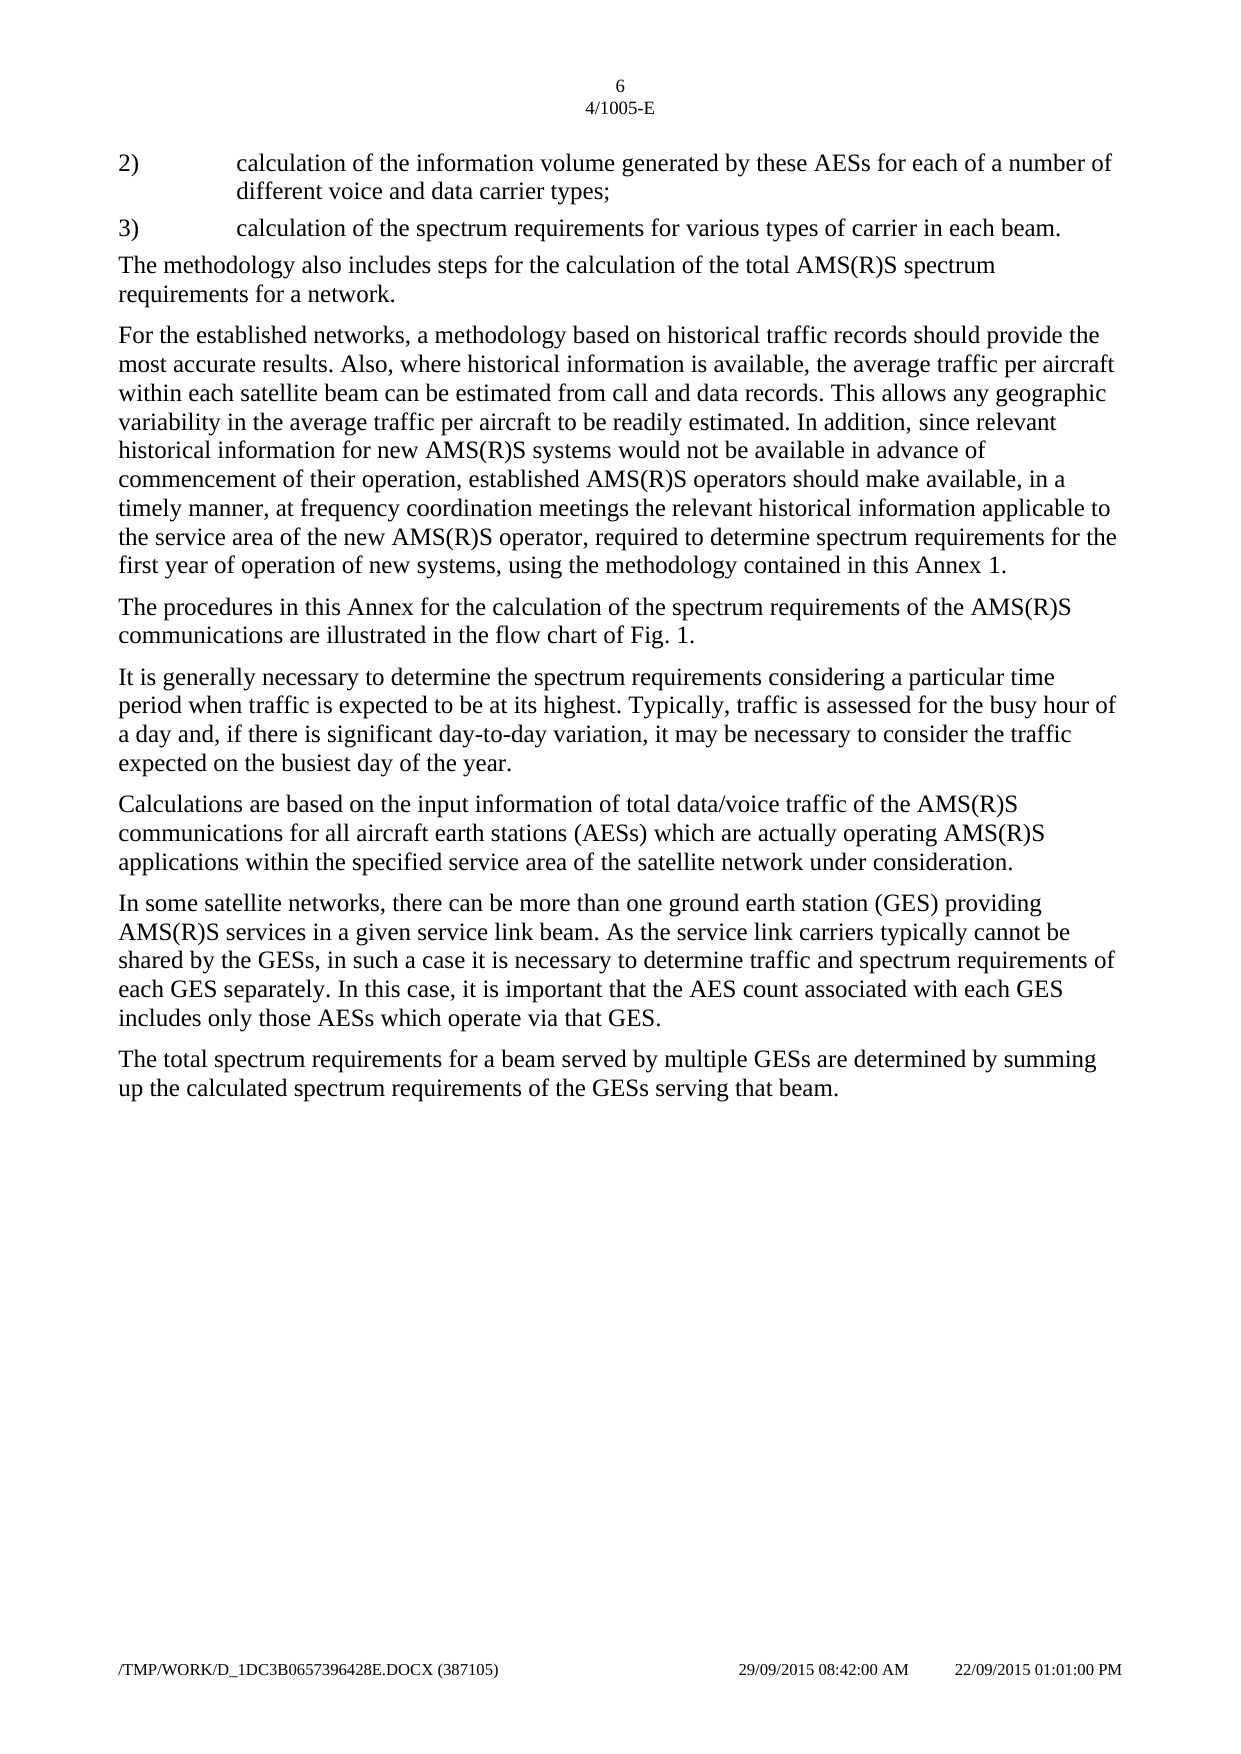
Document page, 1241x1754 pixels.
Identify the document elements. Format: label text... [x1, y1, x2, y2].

text The procedures in this Annex for the calculation of the spectrum requirements of the AMS(R)S communications are illustrated in the flow chart of Fig. 1. [118, 592, 1122, 649]
text In some satellite networks, there can be more than one ground earth station (GES) providing AMS(R)S services in a given service link beam. As the service link carriers typically cannot be shared by the GESs, in such a case it is necessary to determine traffic and spectrum requirements of each GES separately. In this case, it is important that the AES count associated with each GES includes only those AESs which operate via that GES. [118, 888, 1122, 1032]
text Calculations are based on the input information of total data/voice traffic of the AMS(R)S communications for all aircraft earth stations (AESs) which are actually operating AMS(R)S applications within the specified service area of the satellite network under consideration. [118, 789, 1122, 876]
text For the established networks, a methodology based on historical traffic records should provide the most accurate results. Also, where historical information is available, the average traffic per aircraft within each satellite beam can be estimated from call and data records. This allows any geographic variability in the average traffic per aircraft to be readily estimated. In addition, since relevant historical information for new AMS(R)S systems would not be available in advance of commencement of their operation, established AMS(R)S operators should make available, in a timely manner, at frequency coordination meetings the relevant historical information applicable to the service area of the new AMS(R)S operator, required to determine spectrum requirements for the first year of operation of new systems, using the methodology contained in this Annex 1. [118, 321, 1122, 579]
text The methodology also includes steps for the calculation of the total AMS(R)S spectrum requirements for a network. [118, 251, 1122, 308]
text It is generally necessary to determine the spectrum requirements considering a particular time period when traffic is expected to be at its highest. Typically, traffic is assessed for the busy hour of a day and, if there is significant day-to-day variation, it may be necessary to consider the traffic expected on the busiest day of the year. [118, 662, 1122, 777]
text 2) calculation of the information volume generated by these AESs for each of a number of different voice and data carrier types; [118, 148, 1122, 205]
text 3) calculation of the spectrum requirements for various types of carrier in each beam. [118, 213, 1122, 242]
text The total spectrum requirements for a beam served by multiple GESs are determined by summing up the calculated spectrum requirements of the GESs serving that beam. [118, 1044, 1122, 1102]
